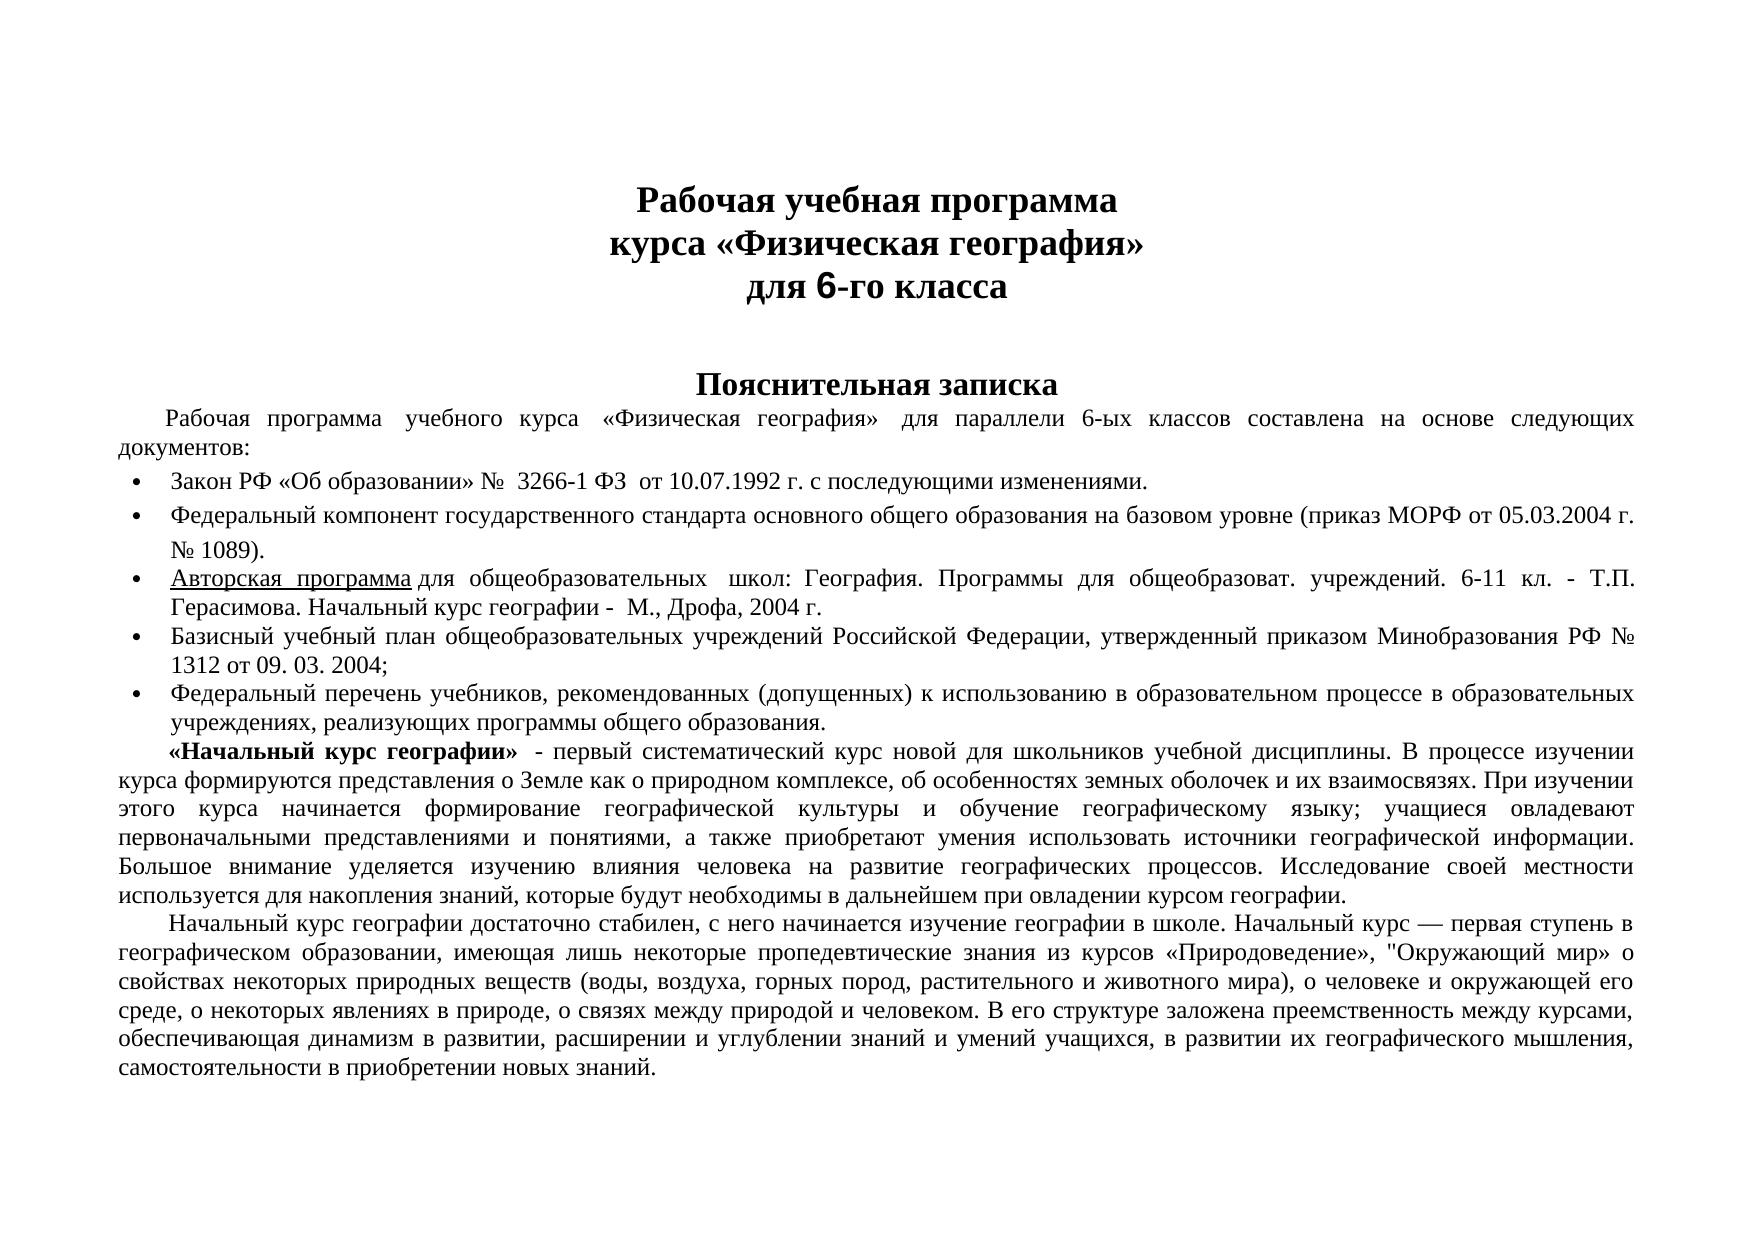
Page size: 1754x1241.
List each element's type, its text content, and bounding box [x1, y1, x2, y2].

text Рабочая программа учебного курса «Физическая география» для параллели 6-ых классов составлена на основе следующих документов: [118, 403, 1636, 460]
list Закон РФ «Об образовании» № 3266-1 ФЗ от 10.07.1992 г. с последующими изменениями. [133, 460, 1636, 495]
text Рабочая учебная программа [118, 177, 1636, 220]
list Базисный учебный план общеобразовательных учреждений Российской Федерации, утвержденный приказом Минобразования РФ № 1312 от 09. 03. 2004; [133, 621, 1636, 678]
text Начальный курс географии достаточно стабилен, с него начинается изучение географии в школе. Начальный курс — первая ступень в географическом образовании, имеющая лишь некоторые пропедевтические знания из курсов «Природоведение», "Окружающий мир» о свойствах некоторых природных веществ (воды, воздуха, горных пород, растительного и животного мира), о человеке и окружающей его среде, о некоторых явлениях в природе, о связях между природой и человеком. В его структуре заложена преемственность между курсами, обеспечивающая динамизм в развитии, расширении и углублении знаний и умений учащихся, в развитии их географического мышления, самостоятельности в приобретении новых знаний. [118, 908, 1636, 1081]
text для 6-го класса [118, 263, 1636, 307]
text курса «Физическая география» [118, 220, 1636, 263]
list Авторская программа для общеобразовательных школ: География. Программы для общеобразоват. учреждений. 6-11 кл. - Т.П. Герасимова. Начальный курс географии - М., Дрофа, 2004 г. [133, 563, 1636, 621]
list Федеральный перечень учебников, рекомендованных (допущенных) к использованию в образовательном процессе в образовательных учреждениях, реализующих программы общего образования. [133, 678, 1636, 736]
list Федеральный компонент государственного стандарта основного общего образования на базовом уровне (приказ МОРФ от 05.03.2004 г. № 1089). [133, 495, 1636, 563]
text Пояснительная записка [118, 364, 1636, 403]
text «Начальный курс географии» - первый систематический курс новой для школьников учебной дисциплины. В процессе изучении курса формируются представления о Земле как о природном комплексе, об особенностях земных оболочек и их взаимосвязях. При изучении этого курса начинается формирование географической культуры и обучение географическому языку; учащиеся овладевают первоначальными представлениями и понятиями, а также приобретают умения использовать источники географической информации. Большое внимание уделяется изучению влияния человека на развитие географических процессов. Исследование своей местности используется для накопления знаний, которые будут необходимы в дальнейшем при овладении курсом географии. [118, 736, 1636, 908]
